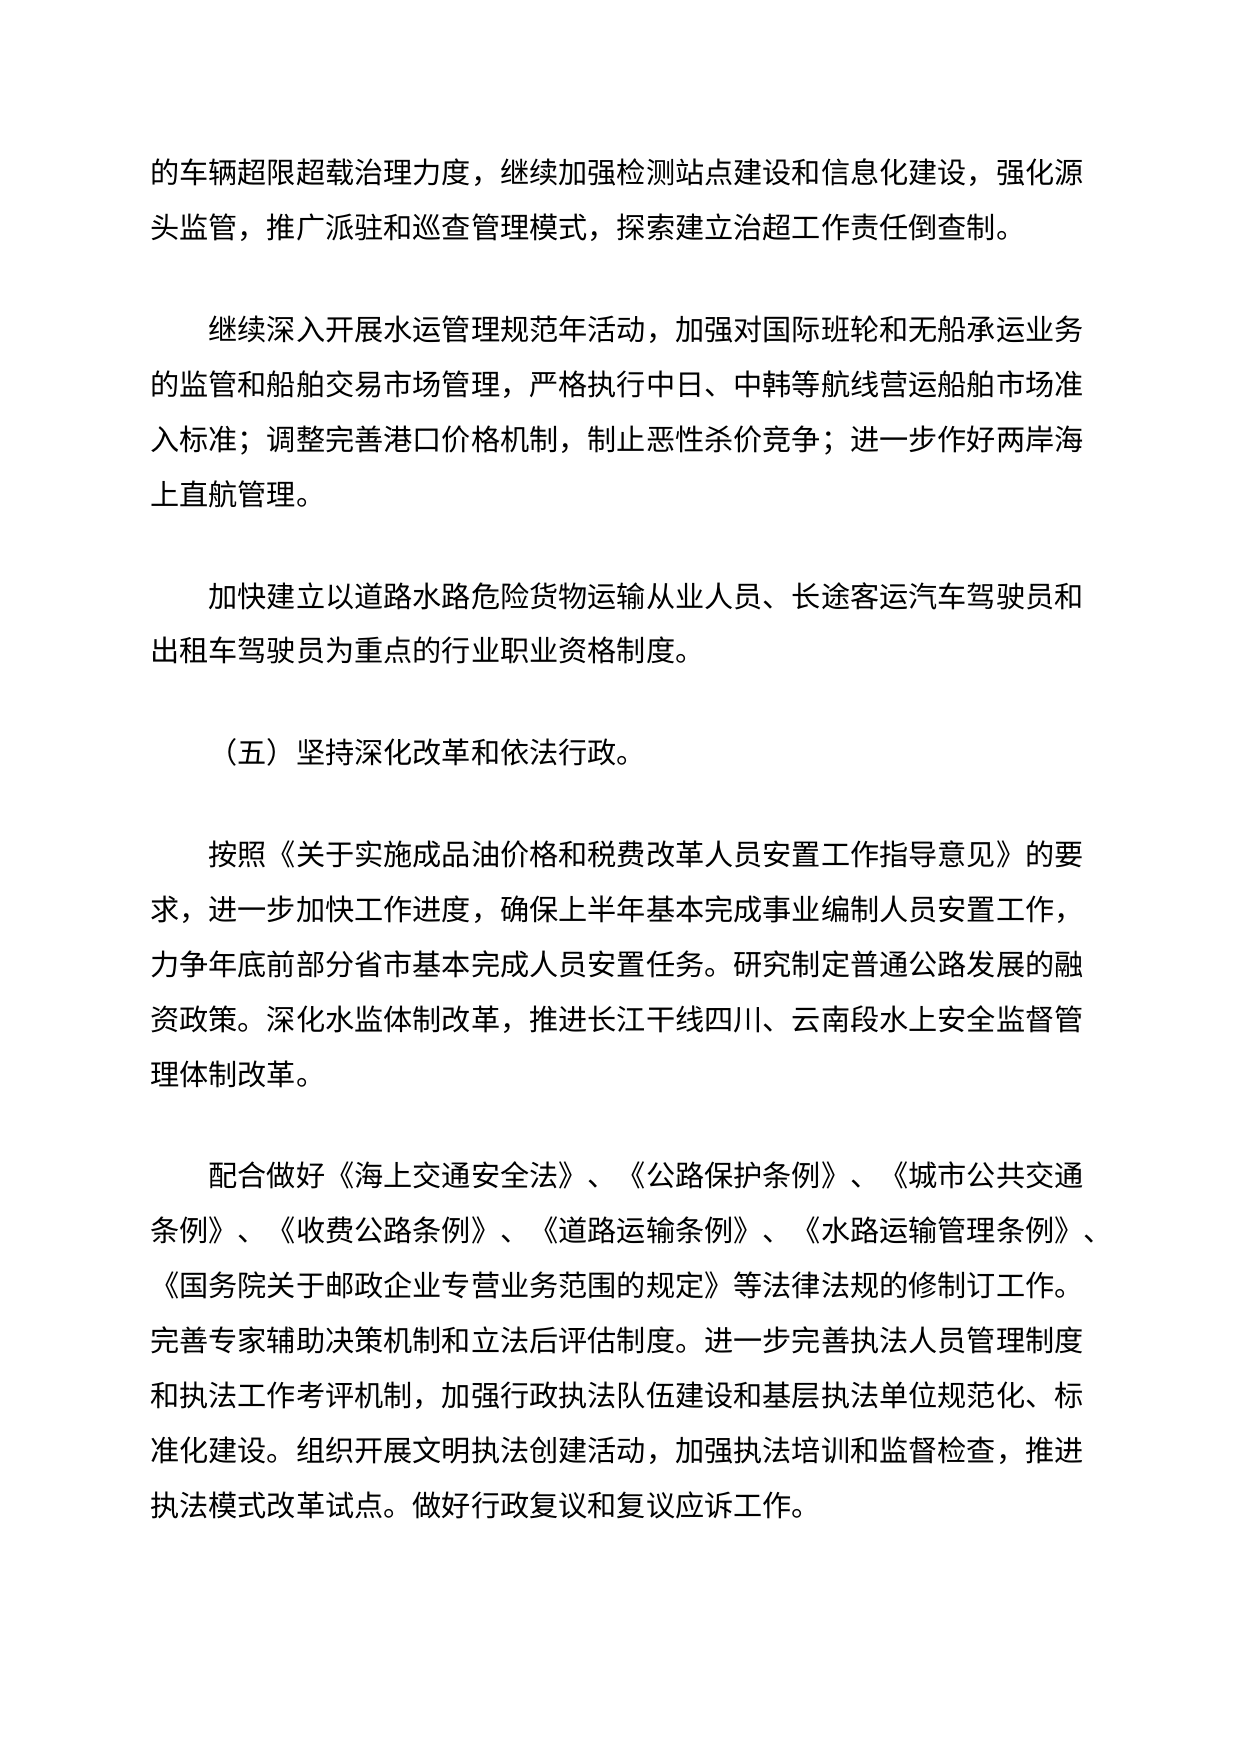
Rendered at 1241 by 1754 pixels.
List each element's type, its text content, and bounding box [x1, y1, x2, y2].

text 加快建立以道路水路危险货物运输从业人员、长途客运汽车驾驶员和出租车驾驶员为重点的行业职业资格制度。 [150, 573, 1090, 670]
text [150, 150, 1090, 247]
text （五）坚持深化改革和依法行政。 [150, 730, 1090, 772]
text 配合做好《海上交通安全法》、《公路保护条例》、《城市公共交通条例》、《收费公路条例》、《道路运输条例》、《水路运输管理条例》、《国务院关于邮政企业专营业务范围的规定》等法律法规的修制订工作。完善专家辅助决策机制和立法后评估制度。进一步完善执法人员管理制度和执法工作考评机制，加强行政执法队伍建设和基层执法单位规范化、标准化建设。组织开展文明执法创建活动，加强执法培训和监督检查，推进执法模式改革试点。做好行政复议和复议应诉工作。 [150, 1153, 1090, 1524]
text 按照《关于实施成品油价格和税费改革人员安置工作指导意见》的要求，进一步加快工作进度，确保上半年基本完成事业编制人员安置工作，力争年底前部分省市基本完成人员安置任务。研究制定普通公路发展的融资政策。深化水监体制改革，推进长江干线四川、云南段水上安全监督管理体制改革。 [150, 832, 1090, 1093]
text 继续深入开展水运管理规范年活动，加强对国际班轮和无船承运业务的监管和船舶交易市场管理，严格执行中日、中韩等航线营运船舶市场准入标准；调整完善港口价格机制，制止恶性杀价竞争；进一步作好两岸海上直航管理。 [150, 307, 1090, 514]
